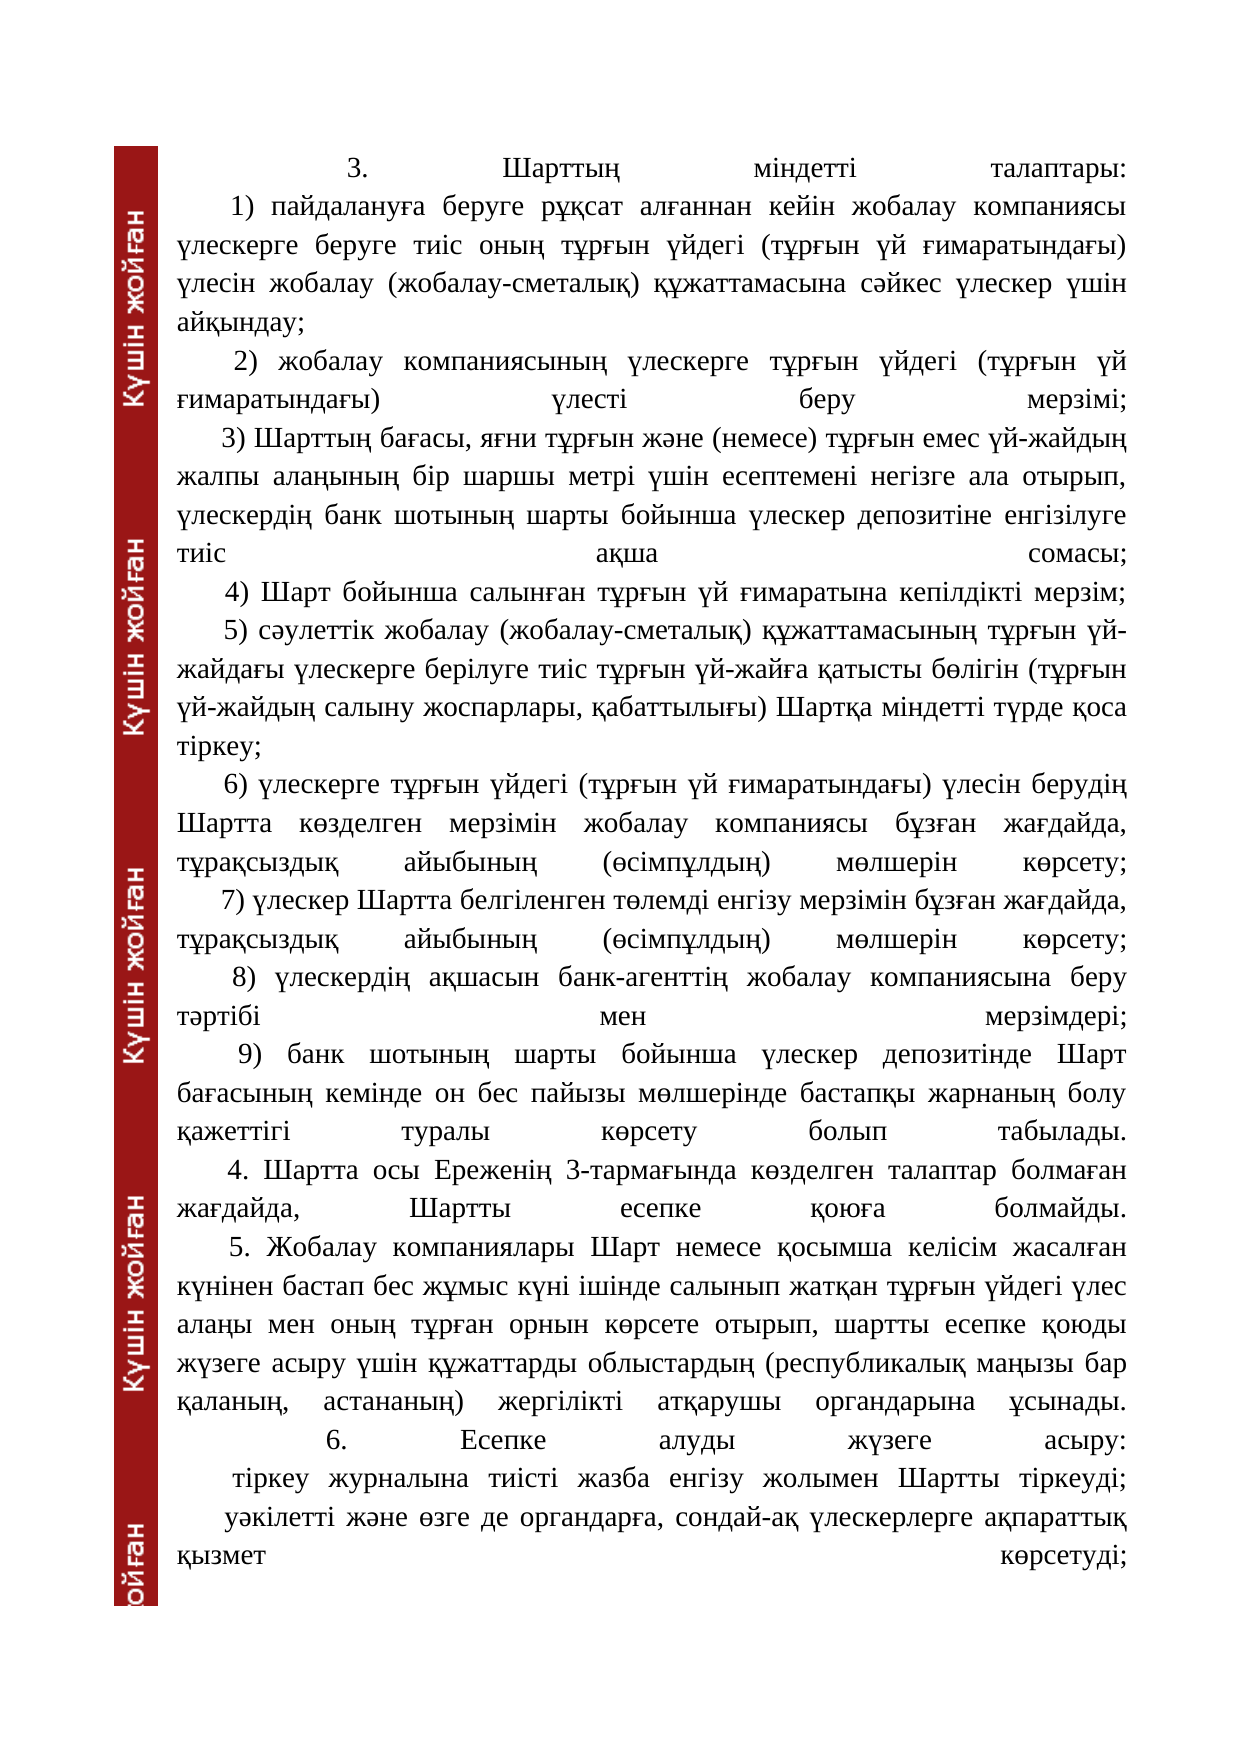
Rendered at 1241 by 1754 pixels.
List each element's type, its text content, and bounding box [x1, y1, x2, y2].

picture [114, 146, 158, 150]
picture [114, 1571, 158, 1606]
